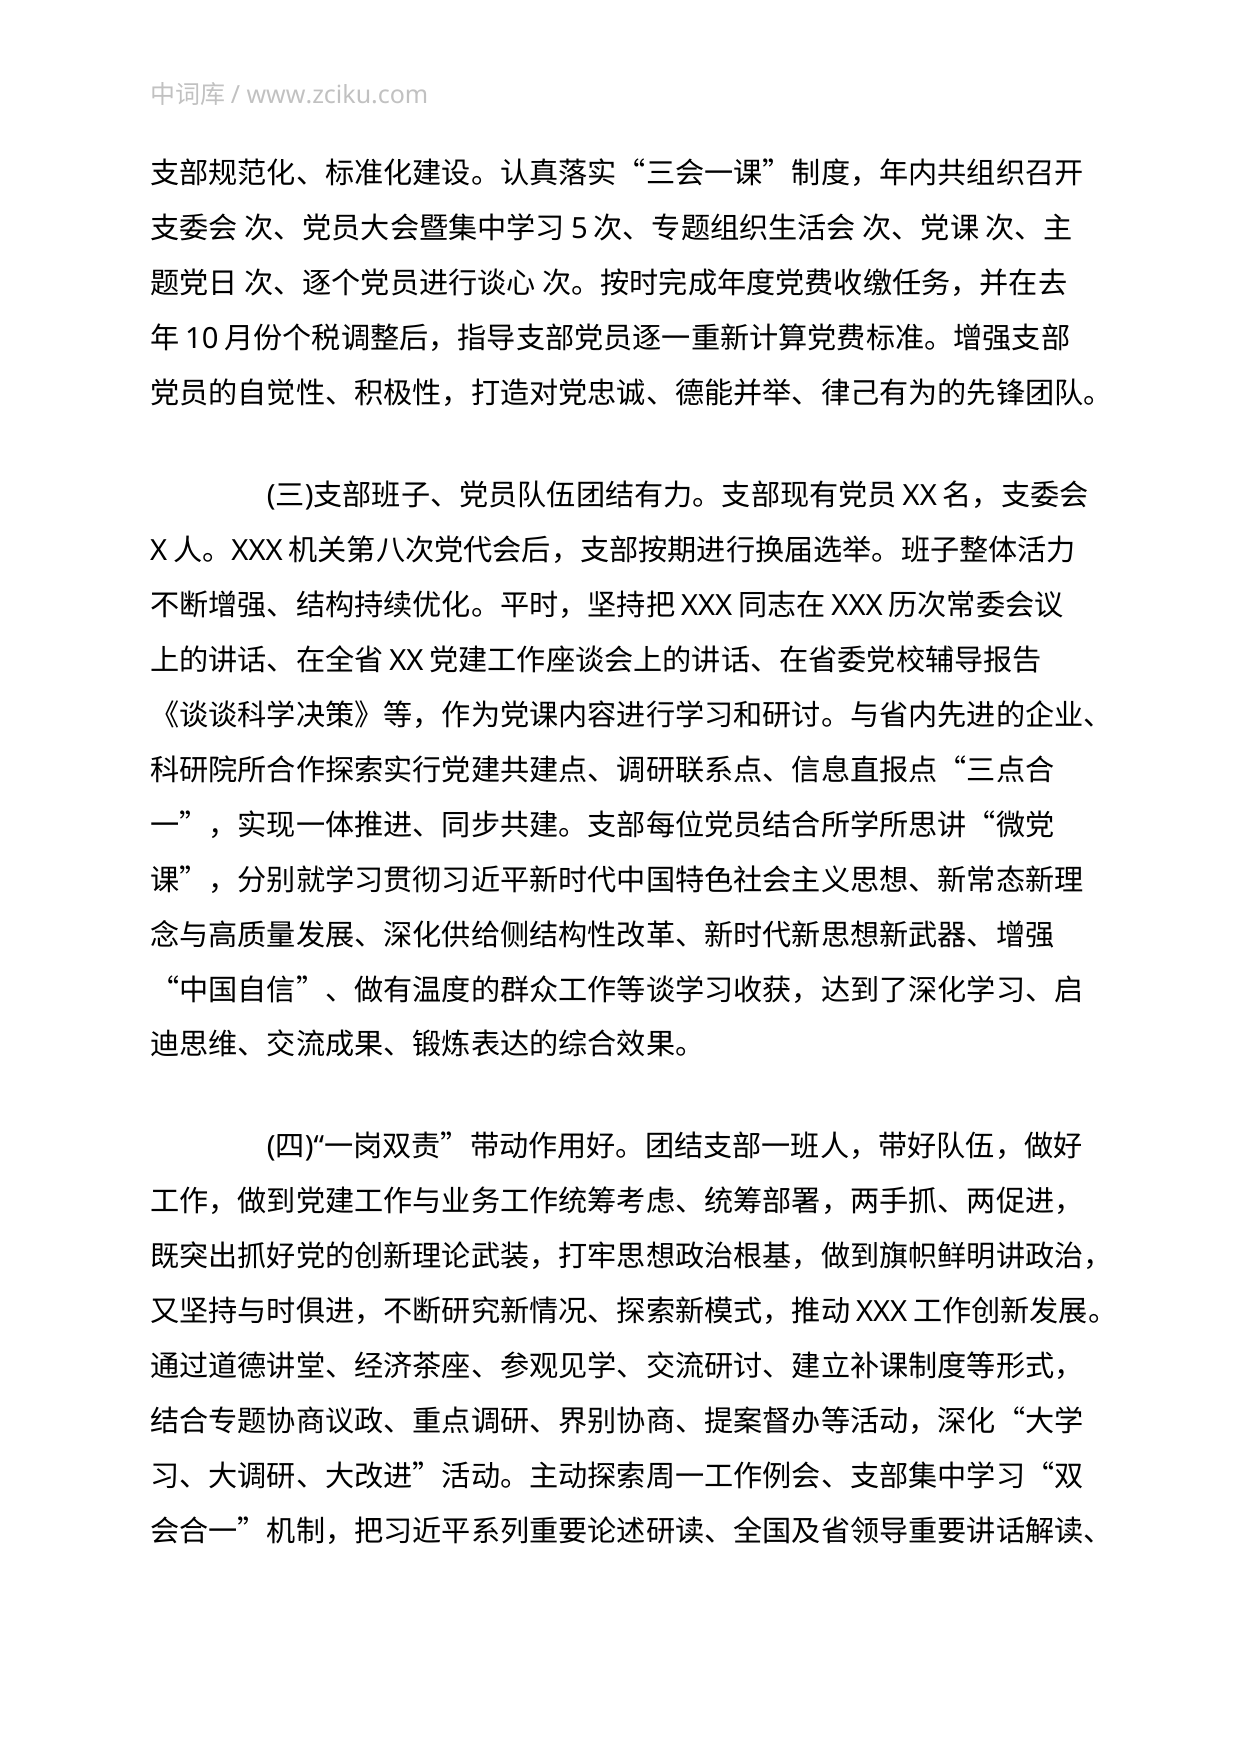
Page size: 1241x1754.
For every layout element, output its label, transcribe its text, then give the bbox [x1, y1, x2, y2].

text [150, 150, 1090, 412]
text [150, 1123, 1090, 1549]
text (三)支部班子、党员队伍团结有力。支部现有党员XX名，支委会X人。XXX机关第八次党代会后，支部按期进行换届选举。班子整体活力不断增强、结构持续优化。平时，坚持把XXX同志在XXX历次常委会议上的讲话、在全省XX党建工作座谈会上的讲话、在省委党校辅导报告《谈谈科学决策》等，作为党课内容进行学习和研讨。与省内先进的企业、科研院所合作探索实行党建共建点、调研联系点、信息直报点“三点合一”，实现一体推进、同步共建。支部每位党员结合所学所思讲“微党课”，分别就学习贯彻习近平新时代中国特色社会主义思想、新常态新理念与高质量发展、深化供给侧结构性改革、新时代新思想新武器、增强“中国自信”、做有温度的群众工作等谈学习收获，达到了深化学习、启迪思维、交流成果、锻炼表达的综合效果。 [150, 472, 1090, 1063]
